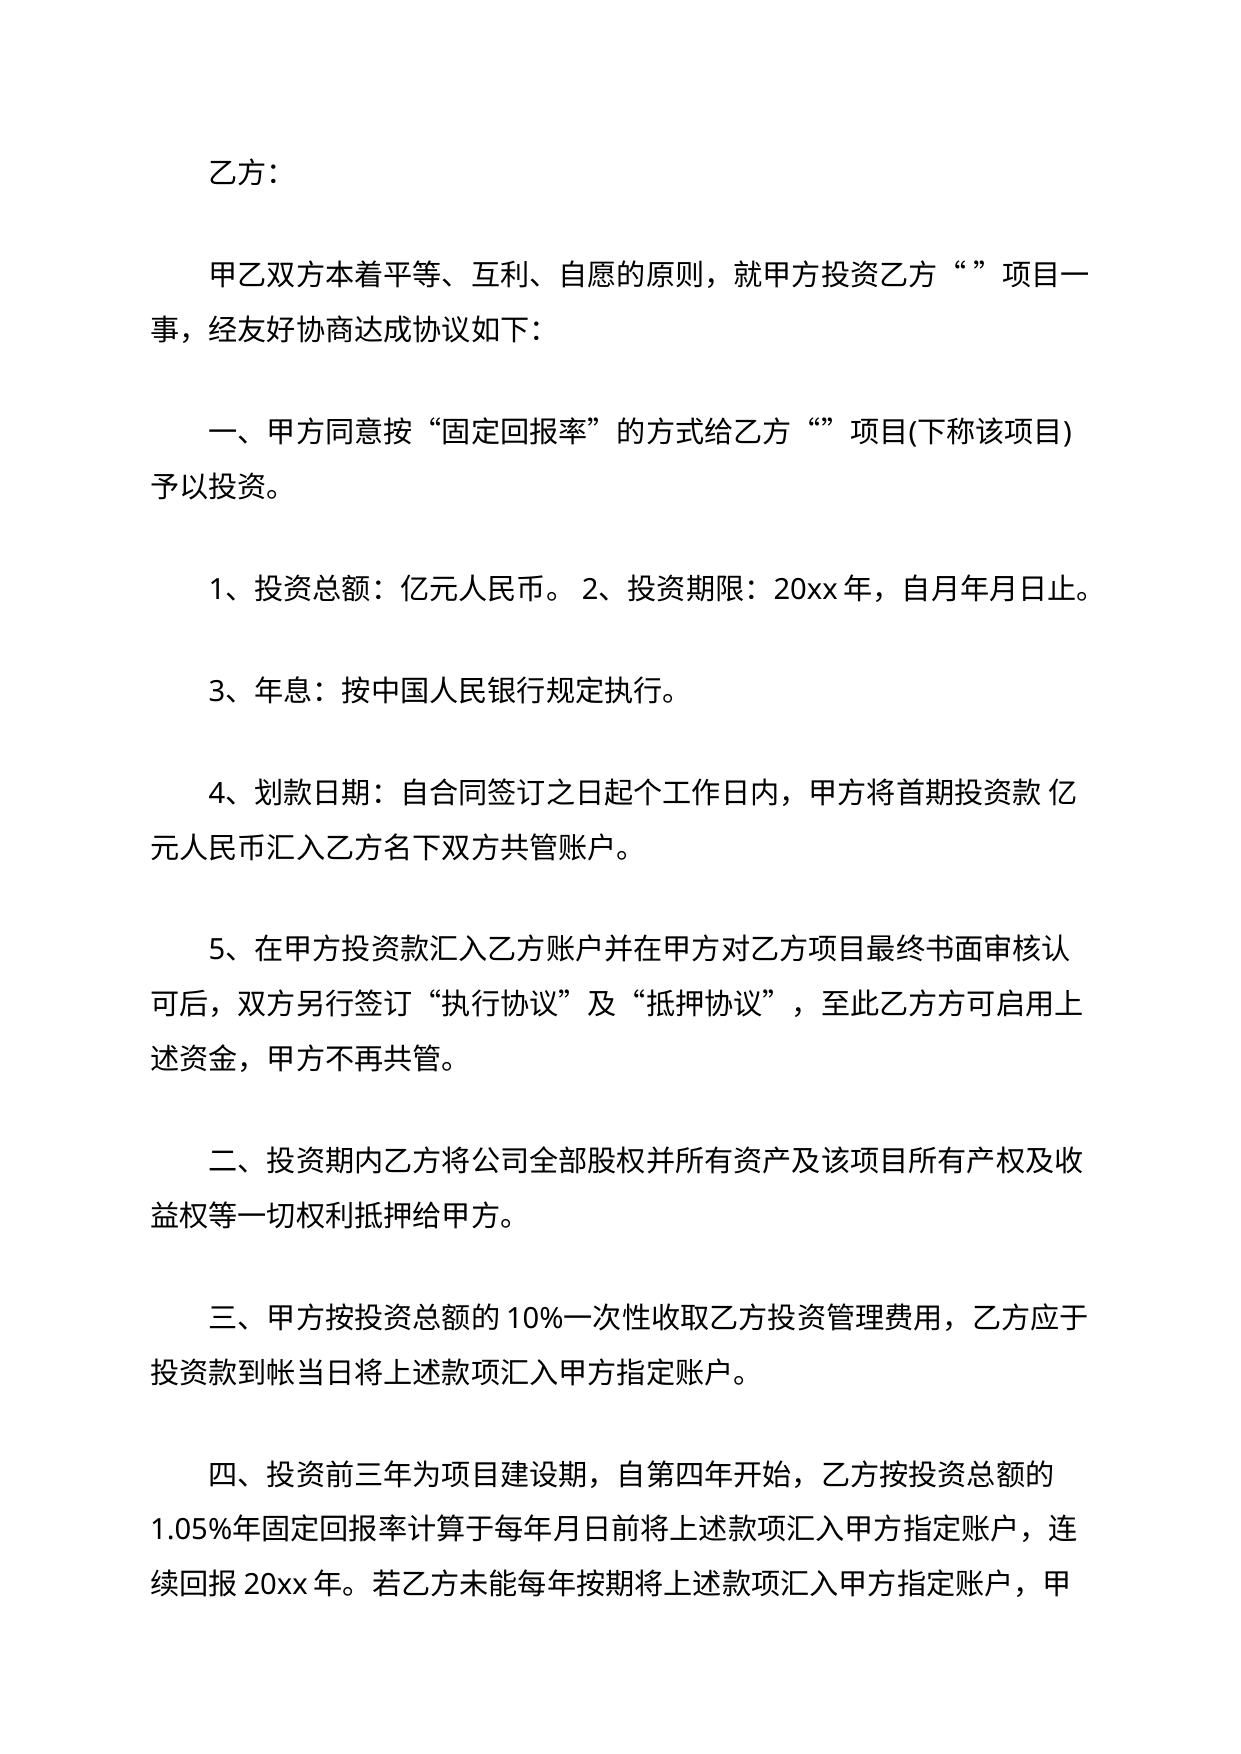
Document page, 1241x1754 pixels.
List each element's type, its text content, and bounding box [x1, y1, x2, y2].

text 二、投资期内乙方将公司全部股权并所有资产及该项目所有产权及收益权等一切权利抵押给甲方。 [150, 1138, 1090, 1235]
text 3、年息：按中国人民银行规定执行。 [150, 667, 1090, 709]
text 乙方： [150, 150, 1090, 192]
text 三、甲方按投资总额的10%一次性收取乙方投资管理费用，乙方应于投资款到帐当日将上述款项汇入甲方指定账户。 [150, 1294, 1090, 1392]
text 1、投资总额：亿元人民币。 2、投资期限：20xx年，自月年月日止。 [150, 565, 1090, 608]
text 4、划款日期：自合同签订之日起个工作日内，甲方将首期投资款 亿元人民币汇入乙方名下双方共管账户。 [150, 769, 1090, 866]
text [150, 1451, 1090, 1603]
text 甲乙双方本着平等、互利、自愿的原则，就甲方投资乙方“ ”项目一事，经友好协商达成协议如下： [150, 252, 1090, 349]
text 一、甲方同意按“固定回报率”的方式给乙方“”项目(下称该项目)予以投资。 [150, 408, 1090, 506]
text 5、在甲方投资款汇入乙方账户并在甲方对乙方项目最终书面审核认可后，双方另行签订“执行协议”及“抵押协议”，至此乙方方可启用上述资金，甲方不再共管。 [150, 926, 1090, 1078]
